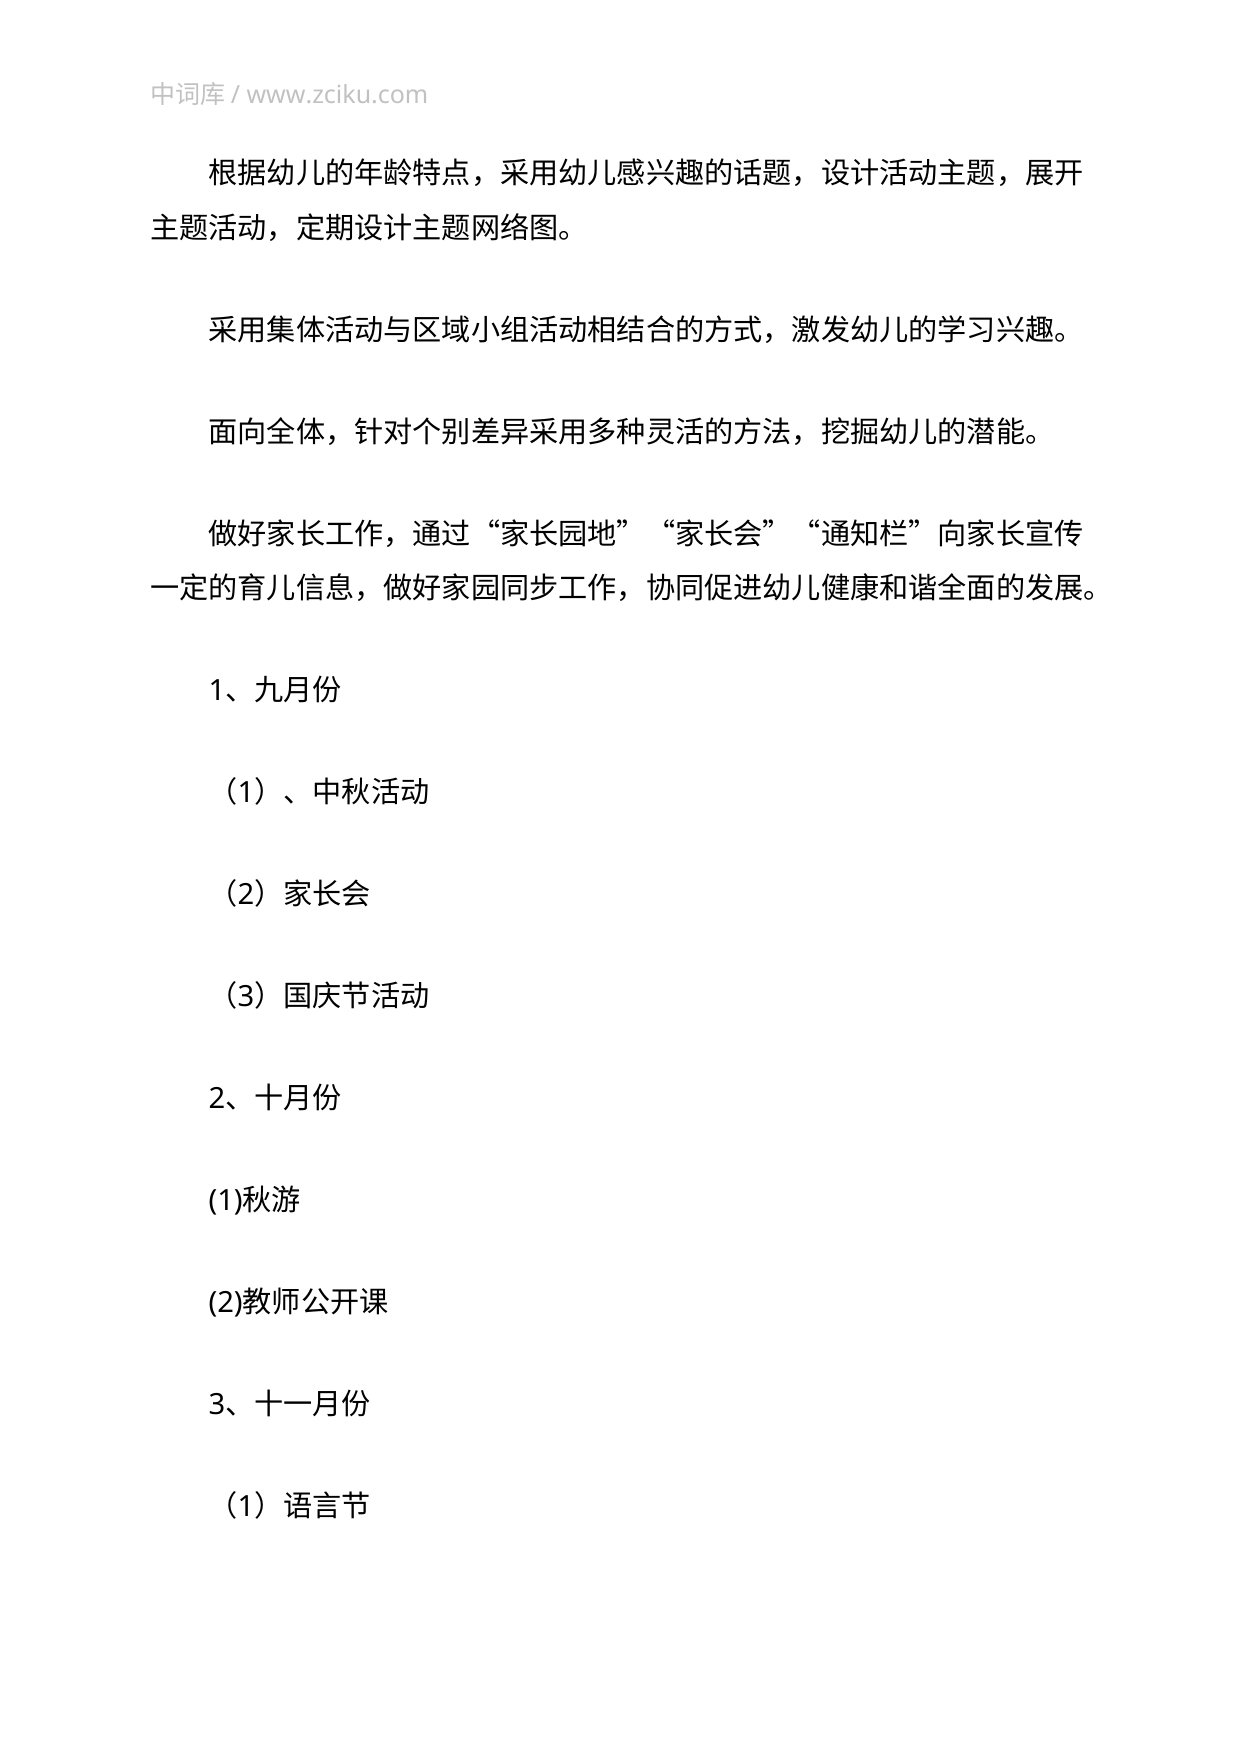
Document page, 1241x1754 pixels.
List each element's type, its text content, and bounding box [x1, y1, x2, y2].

text （3）国庆节活动 [150, 973, 1090, 1015]
text （2）家长会 [150, 871, 1090, 913]
text 3、十一月份 [150, 1381, 1090, 1423]
text 采用集体活动与区域小组活动相结合的方式，激发幼儿的学习兴趣。 [150, 307, 1090, 349]
text 面向全体，针对个别差异采用多种灵活的方法，挖掘幼儿的潜能。 [150, 408, 1090, 451]
text （1）、中秋活动 [150, 769, 1090, 811]
text (1)秋游 [150, 1177, 1090, 1219]
text （1）语言节 [150, 1483, 1090, 1525]
text (2)教师公开课 [150, 1279, 1090, 1321]
text 做好家长工作，通过“家长园地”“家长会”“通知栏”向家长宣传一定的育儿信息，做好家园同步工作，协同促进幼儿健康和谐全面的发展。 [150, 510, 1090, 607]
text 1、九月份 [150, 667, 1090, 709]
text 根据幼儿的年龄特点，采用幼儿感兴趣的话题，设计活动主题，展开主题活动，定期设计主题网络图。 [150, 150, 1090, 247]
text 2、十月份 [150, 1075, 1090, 1117]
